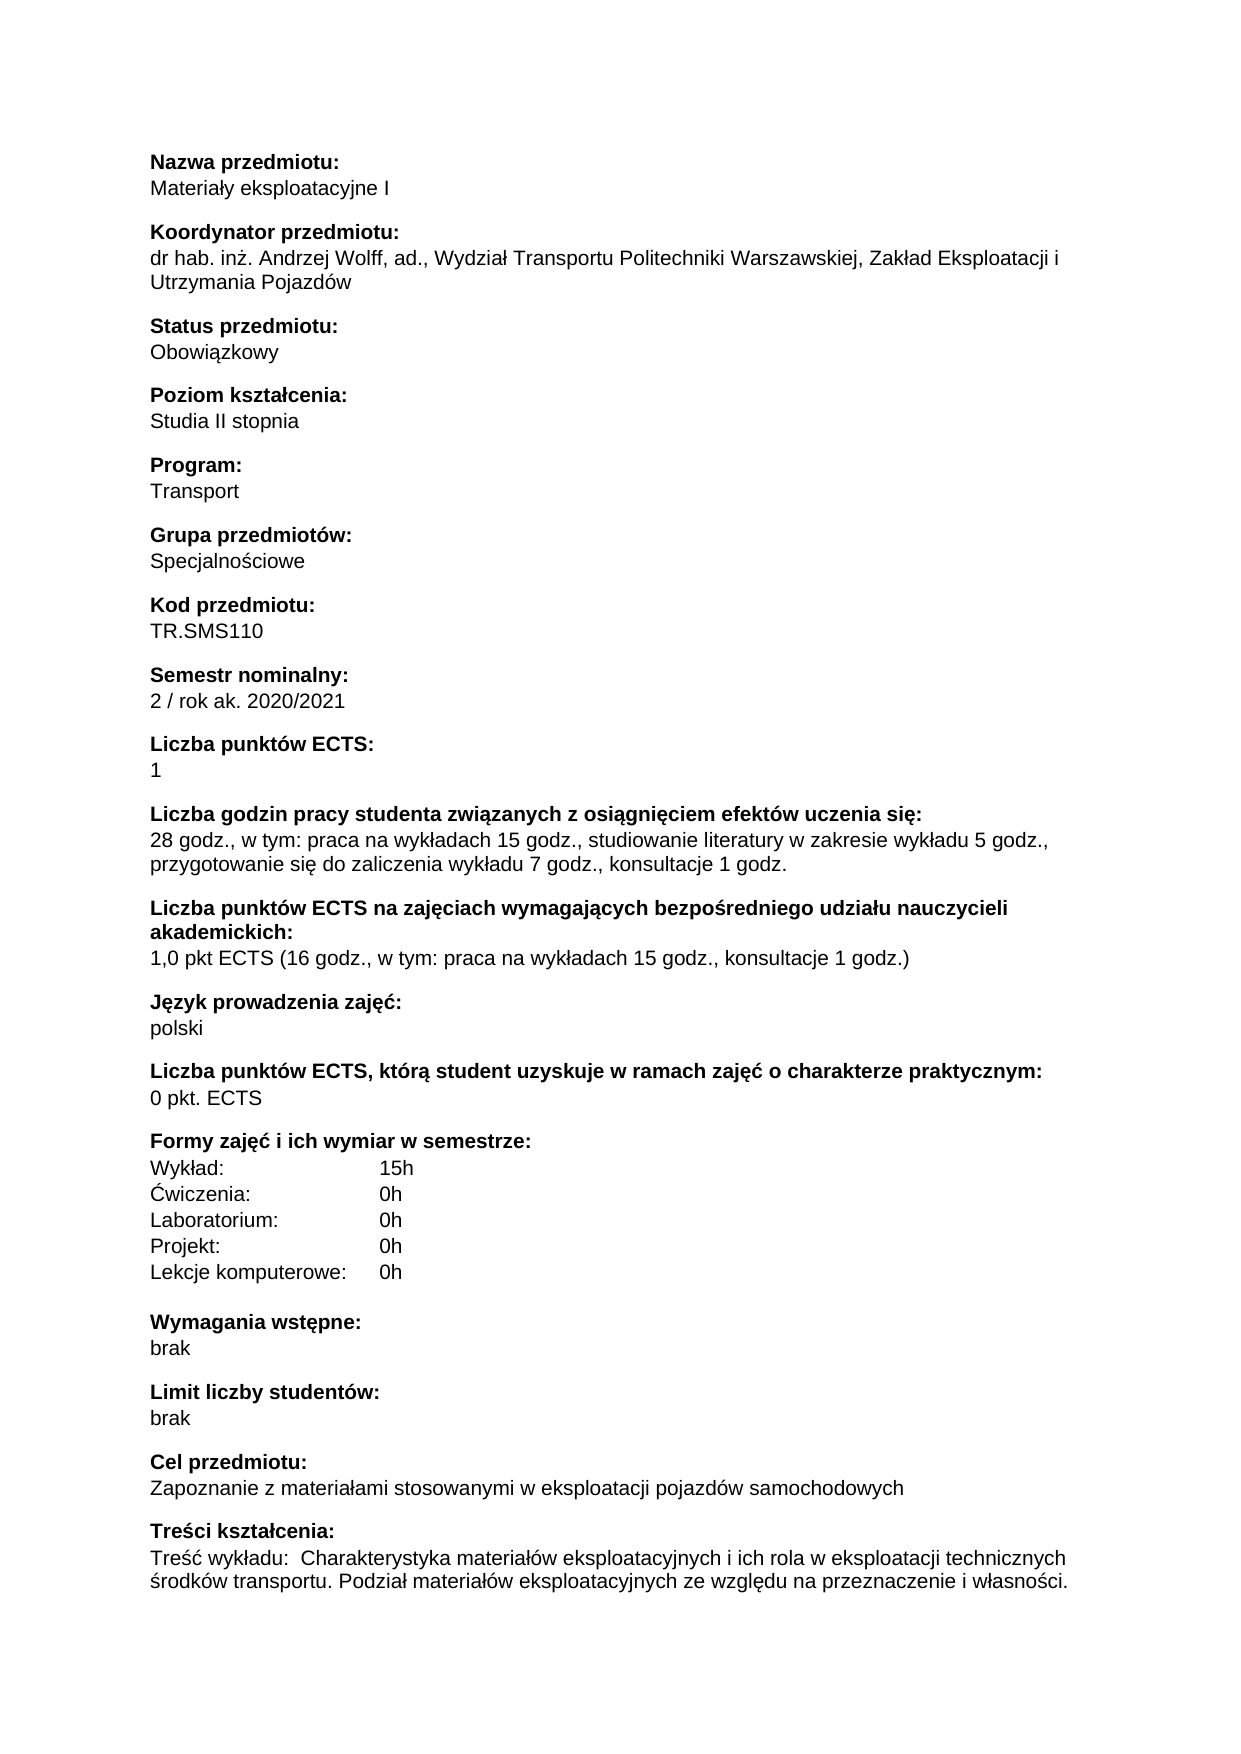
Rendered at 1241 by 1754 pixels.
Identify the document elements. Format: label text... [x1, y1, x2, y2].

table_cell 0h [369, 1206, 597, 1232]
text Transport [150, 479, 1090, 503]
table_cell 0h [369, 1232, 597, 1258]
text Liczba godzin pracy studenta związanych z osiągnięciem efektów uczenia się: [150, 802, 1090, 826]
text Koordynator przedmiotu: [150, 220, 1090, 244]
text Liczba punktów ECTS, którą student uzyskuje w ramach zajęć o charakterze praktycznym: [150, 1059, 1090, 1083]
text brak [150, 1336, 1090, 1360]
text 0 pkt. ECTS [150, 1085, 1090, 1109]
text 1 [150, 758, 1090, 782]
text Materiały eksploatacyjne I [150, 176, 1090, 200]
text Studia II stopnia [150, 409, 1090, 433]
text Wymagania wstępne: [150, 1310, 1090, 1334]
text Liczba punktów ECTS: [150, 732, 1090, 756]
table_cell Ćwiczenia: [140, 1182, 367, 1206]
text dr hab. inż. Andrzej Wolff, ad., Wydział Transportu Politechniki Warszawskiej, Zakład Eksploatacji i Utrzymania Pojazdów [150, 246, 1090, 294]
table_header 15h [369, 1156, 597, 1180]
text TR.SMS110 [150, 619, 1090, 643]
table_cell 0h [369, 1180, 597, 1206]
text Specjalnościowe [150, 549, 1090, 573]
text Zapoznanie z materiałami stosowanymi w eksploatacji pojazdów samochodowych [150, 1476, 1090, 1499]
text 28 godz., w tym: praca na wykładach 15 godz., studiowanie literatury w zakresie wykładu 5 godz., przygotowanie się do zaliczenia wykładu 7 godz., konsultacje 1 godz. [150, 828, 1090, 876]
text 2 / rok ak. 2020/2021 [150, 688, 1090, 712]
text Poziom kształcenia: [150, 383, 1090, 407]
text Treści kształcenia: [150, 1519, 1090, 1543]
text Obowiązkowy [150, 339, 1090, 363]
text Liczba punktów ECTS na zajęciach wymagających bezpośredniego udziału nauczycieli akademickich: [150, 896, 1090, 944]
text 1,0 pkt ECTS (16 godz., w tym: praca na wykładach 15 godz., konsultacje 1 godz.) [150, 946, 1090, 970]
text Nazwa przedmiotu: [150, 150, 1090, 174]
text Kod przedmiotu: [150, 593, 1090, 617]
text Grupa przedmiotów: [150, 523, 1090, 547]
text polski [150, 1016, 1090, 1039]
text Semestr nominalny: [150, 662, 1090, 686]
table_cell Projekt: [140, 1234, 367, 1258]
text brak [150, 1406, 1090, 1430]
text Status przedmiotu: [150, 313, 1090, 337]
text Język prowadzenia zajęć: [150, 989, 1090, 1013]
table_cell 0h [369, 1258, 597, 1284]
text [150, 1545, 1090, 1593]
table_cell Laboratorium: [140, 1208, 367, 1232]
text Cel przedmiotu: [150, 1449, 1090, 1473]
text Limit liczby studentów: [150, 1380, 1090, 1404]
text Program: [150, 453, 1090, 477]
text Formy zajęć i ich wymiar w semestrze: [150, 1129, 1090, 1153]
table_cell Lekcje komputerowe: [140, 1260, 367, 1284]
table_header Wykład: [140, 1156, 367, 1180]
